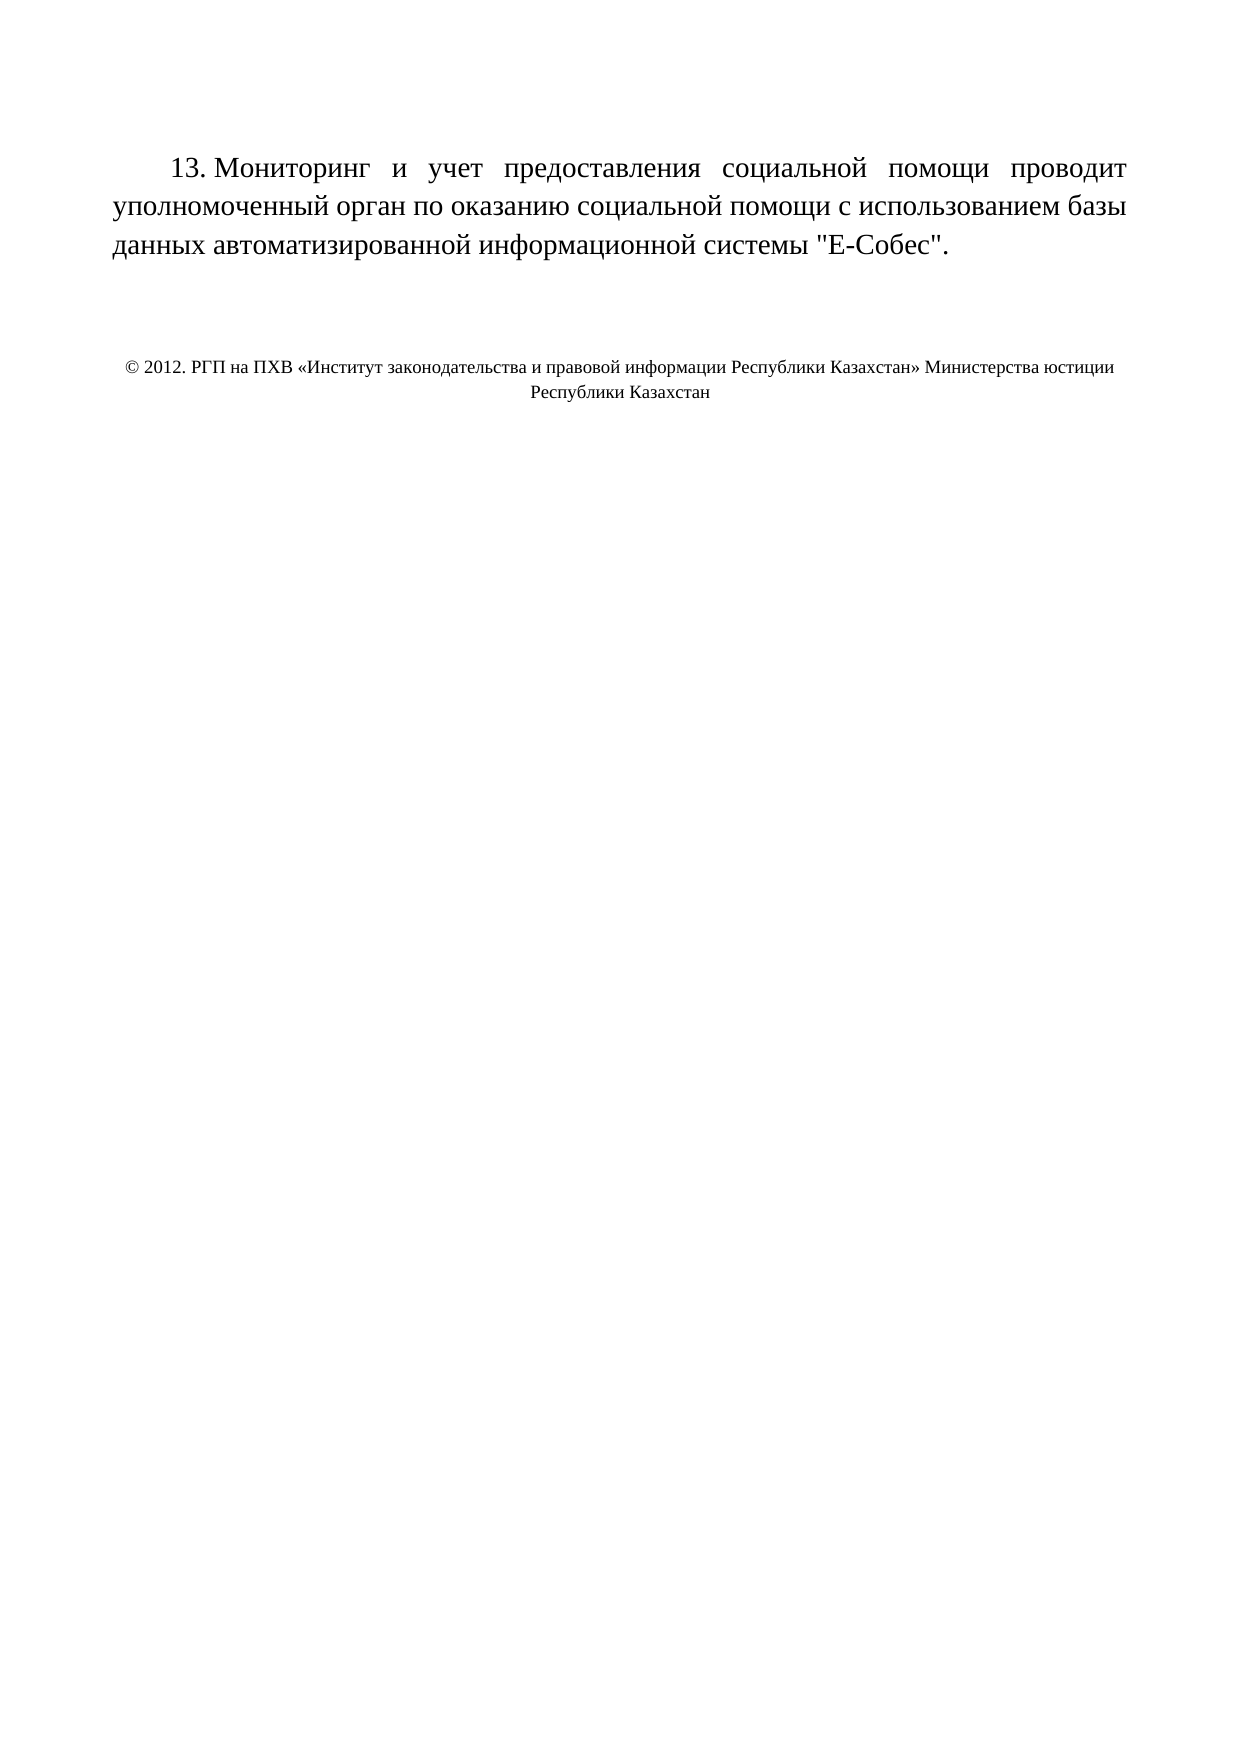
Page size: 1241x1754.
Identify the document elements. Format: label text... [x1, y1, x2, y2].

text © 2012. РГП на ПХВ «Институт законодательства и правовой информации Республики Казахстан» Министерства юстиции Республики Казахстан [112, 356, 1128, 403]
text 13. Мониторинг и учет предоставления социальной помощи проводит уполномоченный орган по оказанию социальной помощи с использованием базы данных автоматизированной информационной системы "Е-Собес". [112, 150, 1128, 261]
